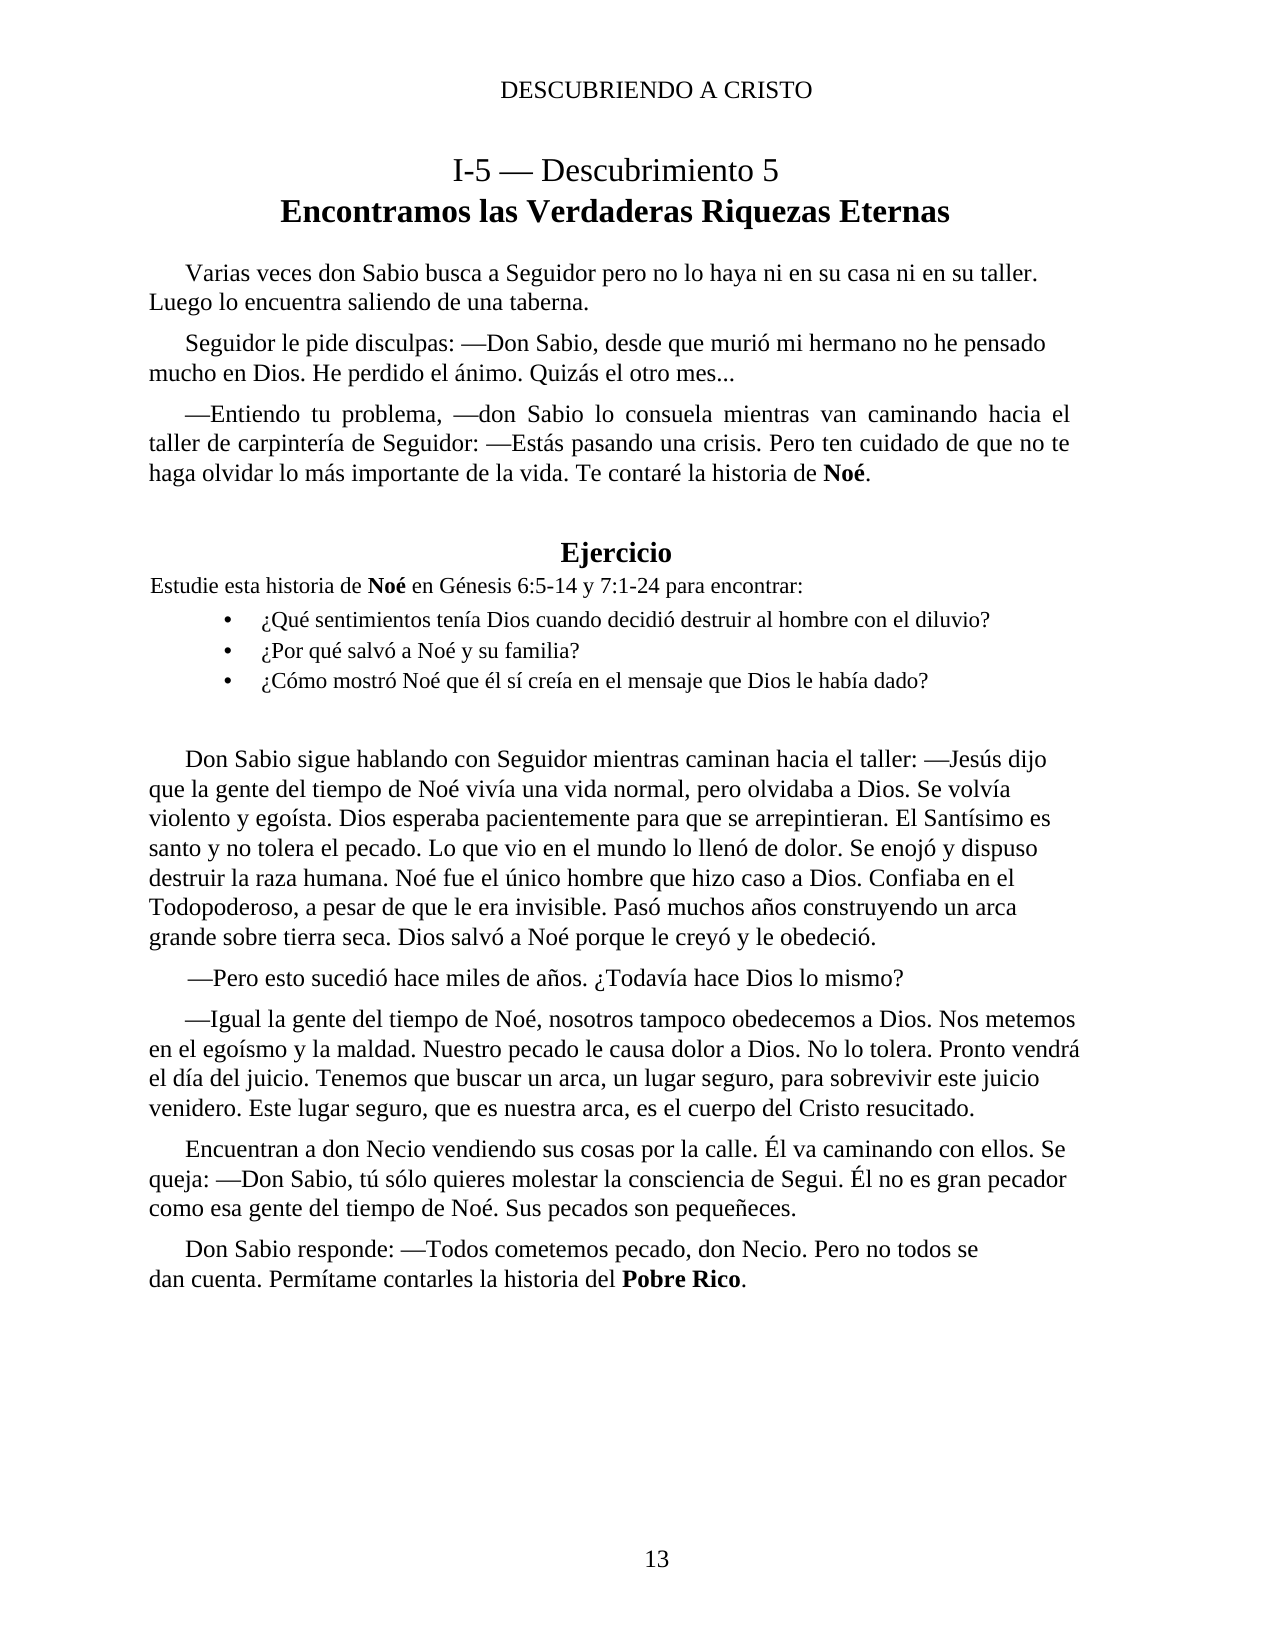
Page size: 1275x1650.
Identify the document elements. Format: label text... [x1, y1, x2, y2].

list ¿Qué sentimientos tenía Dios cuando decidió destruir al hombre con el diluvio? [223, 606, 1080, 632]
text —Igual la gente del tiempo de Noé, nosotros tampoco obedecemos a Dios. Nos metemos en el egoísmo y la maldad. Nuestro pecado le causa dolor a Dios. No lo tolera. Pronto vendrá el día del juicio. Tenemos que buscar un arca, un lugar seguro, para sobrevivir este juicio venidero. Este lugar seguro, que es nuestra arca, es el cuerpo del Cristo resucitado. [148, 1004, 1081, 1122]
subtitle Ejercicio [157, 535, 1076, 569]
text I-5 — Descubrimiento 5 [367, 150, 864, 188]
list ¿Por qué salvó a Noé y su familia? [223, 637, 1080, 663]
text —Entiendo tu problema, —don Sabio lo consuela mientras van caminando hacia el taller de carpintería de Seguidor: —Estás pasando una crisis. Pero ten cuidado de que no te haga olvidar lo más importante de la vida. Te contaré la historia de Noé. [148, 399, 1071, 487]
text Don Sabio sigue hablando con Seguidor mientras caminan hacia el taller: —Jesús dijo que la gente del tiempo de Noé vivía una vida normal, pero olvidaba a Dios. Se volvía violento y egoísta. Dios esperaba pacientemente para que se arrepintieran. El Santísimo es santo y no tolera el pecado. Lo que vio en el mundo lo llenó de dolor. Se enojó y dispuso destruir la raza humana. Noé fue el único hombre que hizo caso a Dios. Confiaba en el Todopoderoso, a pesar de que le era invisible. Pasó muchos años construyendo un arca grande sobre tierra seca. Dios salvó a Noé porque le creyó y le obedeció. [148, 744, 1081, 951]
list ¿Cómo mostró Noé que él sí creía en el mensaje que Dios le había dado? [223, 667, 1080, 693]
text Estudie esta historia de Noé en Génesis 6:5-14 y 7:1-24 para encontrar: [150, 572, 1080, 598]
text —Pero esto sucedió hace miles de años. ¿Todavía hace Dios lo mismo? [188, 963, 1081, 992]
text Varias veces don Sabio busca a Seguidor pero no lo haya ni en su casa ni en su taller. Luego lo encuentra saliendo de una taberna. [148, 258, 1081, 316]
text Encuentran a don Necio vendiendo sus cosas por la calle. Él va caminando con ellos. Se queja: —Don Sabio, tú sólo quieres molestar la consciencia de Segui. Él no es gran pecador como esa gente del tiempo de Noé. Sus pecados son pequeñeces. [148, 1134, 1081, 1222]
text Seguidor le pide disculpas: —Don Sabio, desde que murió mi hermano no he pensado mucho en Dios. He perdido el ánimo. Quizás el otro mes... [148, 328, 1081, 387]
subtitle Encontramos las Verdaderas Riquezas Eternas [226, 191, 1004, 229]
text Don Sabio responde: —Todos cometemos pecado, don Necio. Pero no todos se dan cuenta. Permítame contarles la historia del Pobre Rico. [148, 1234, 1018, 1293]
